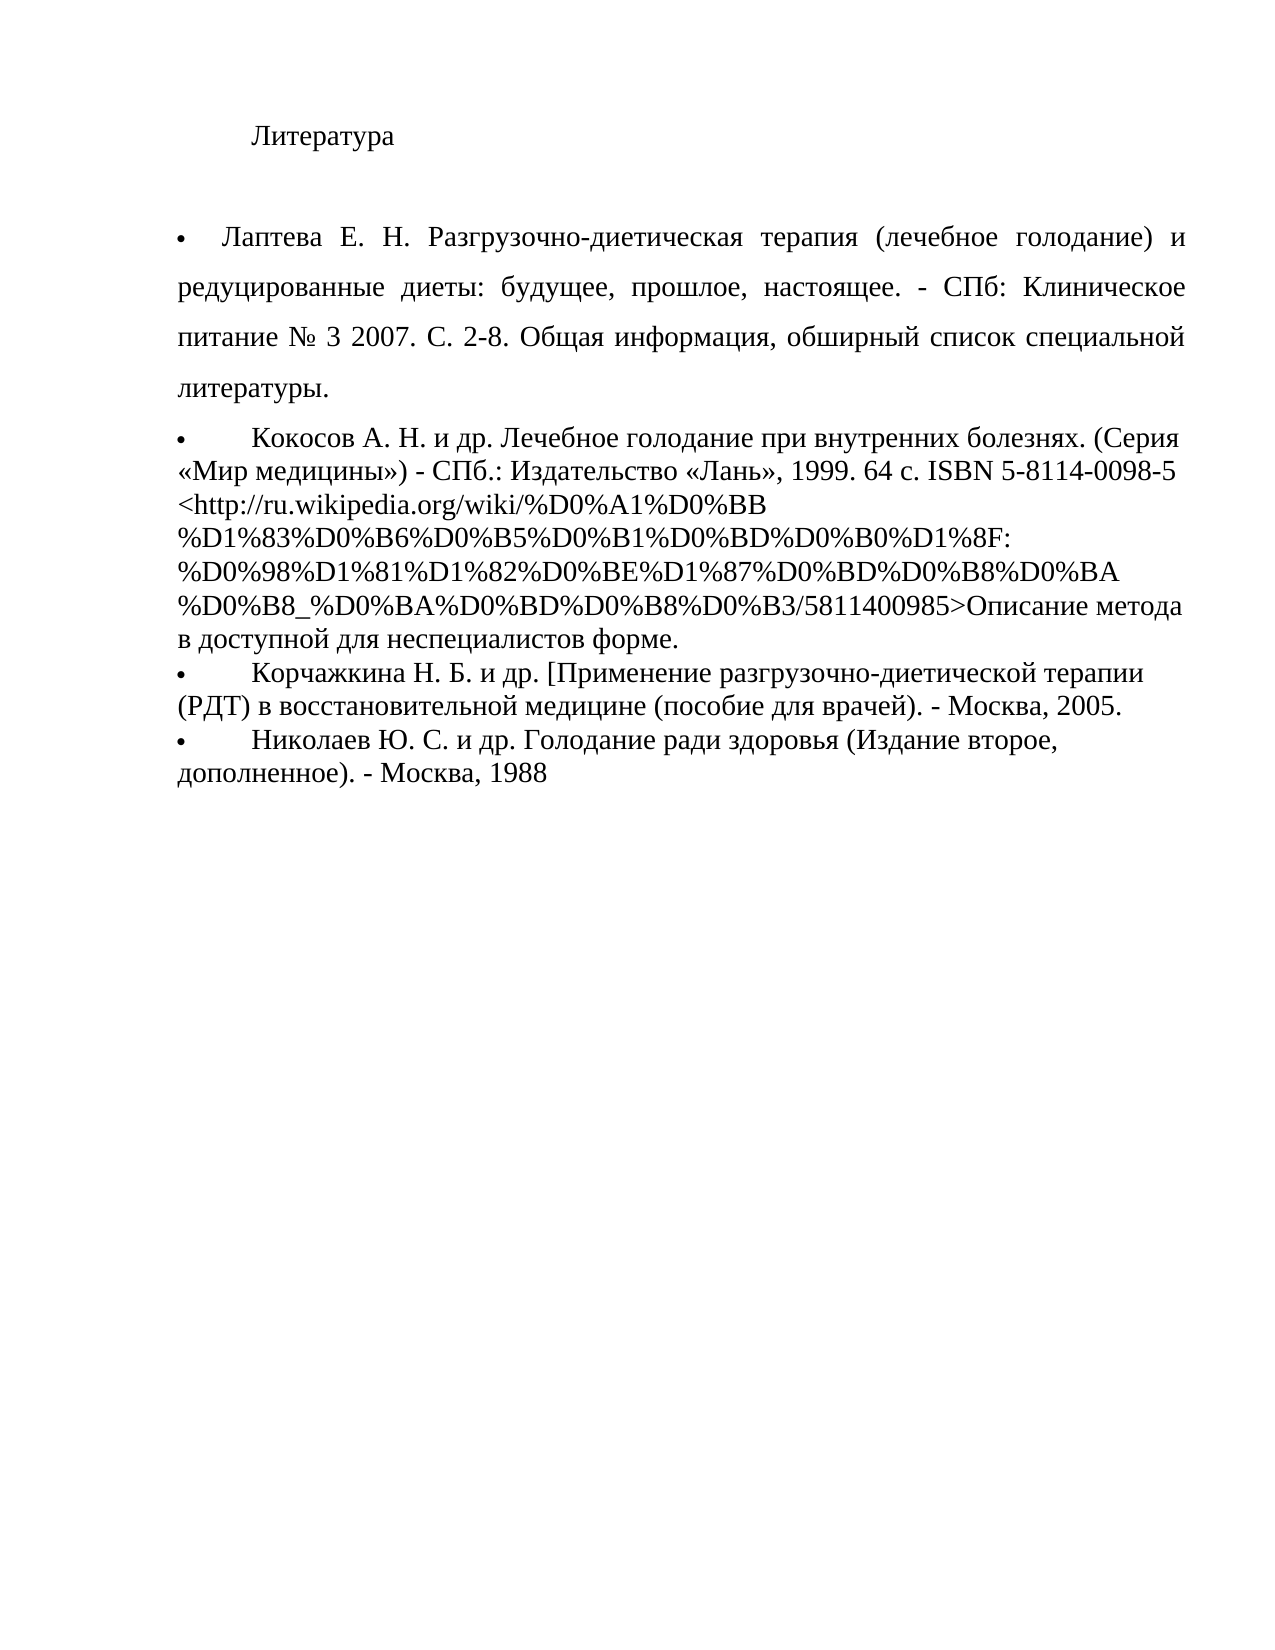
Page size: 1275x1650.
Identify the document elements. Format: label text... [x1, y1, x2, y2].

text · Лаптева Е. Н. Разгрузочно-диетическая терапия (лечебное голодание) и редуцированные диеты: будущее, прошлое, настоящее. - СПб: Клиническое питание № 3 2007. С. 2-8. Общая информация, обширный список специальной литературы. [177, 219, 1186, 403]
text · Кокосов А. Н. и др. Лечебное голодание при внутренних болезнях. (Серия «Мир медицины») - СПб.: Издательство «Лань», 1999. 64 с. ISBN 5-8114-0098-5 <http://ru.wikipedia.org/wiki/%D0%A1%D0%BB%D1%83%D0%B6%D0%B5%D0%B1%D0%BD%D0%B0%D1%8F:%D0%98%D1%81%D1%82%D0%BE%D1%87%D0%BD%D0%B8%D0%BA%D0%B8_%D0%BA%D0%BD%D0%B8%D0%B3/5811400985>Описание метода в доступной для неспециалистов форме. [177, 420, 1186, 655]
text · Корчажкина Н. Б. и др. [Применение разгрузочно-диетической терапии (РДТ) в восстановительной медицине (пособие для врачей). - Москва, 2005. [177, 655, 1186, 722]
text · Николаев Ю. С. и др. Голодание ради здоровья (Издание второе, дополненное). - Москва, 1988 [177, 722, 1186, 789]
text Литература [177, 118, 1186, 152]
